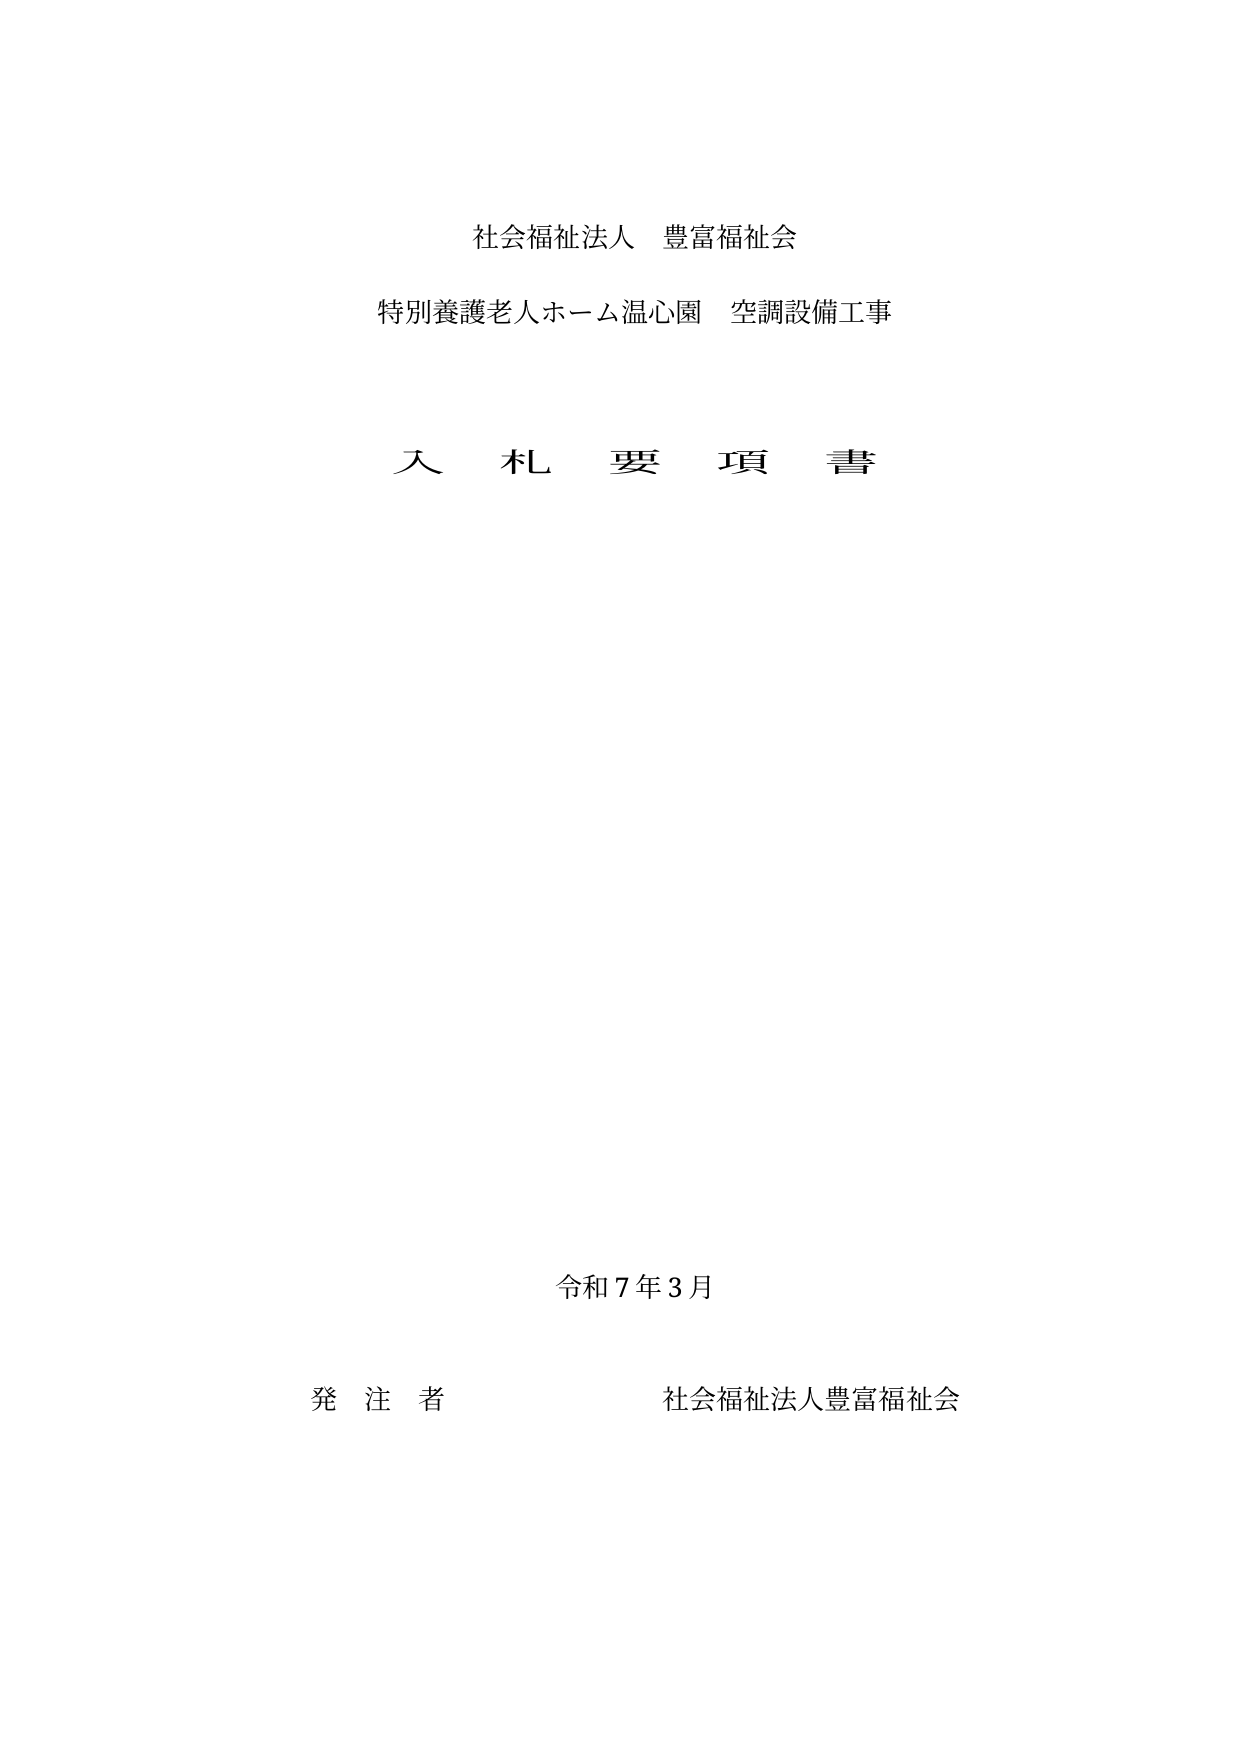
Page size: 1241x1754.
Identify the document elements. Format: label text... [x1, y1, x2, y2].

text 発 注 者 社会福祉法人豊富福祉会 [118, 1361, 1152, 1436]
text 入 札 要 項 書 [118, 423, 1152, 498]
text 社会福祉法人 豊富福祉会 [118, 198, 1152, 273]
text 令和7年3月 [118, 1248, 1152, 1323]
text 特別養護老人ホーム温心園 空調設備工事 [118, 273, 1152, 348]
